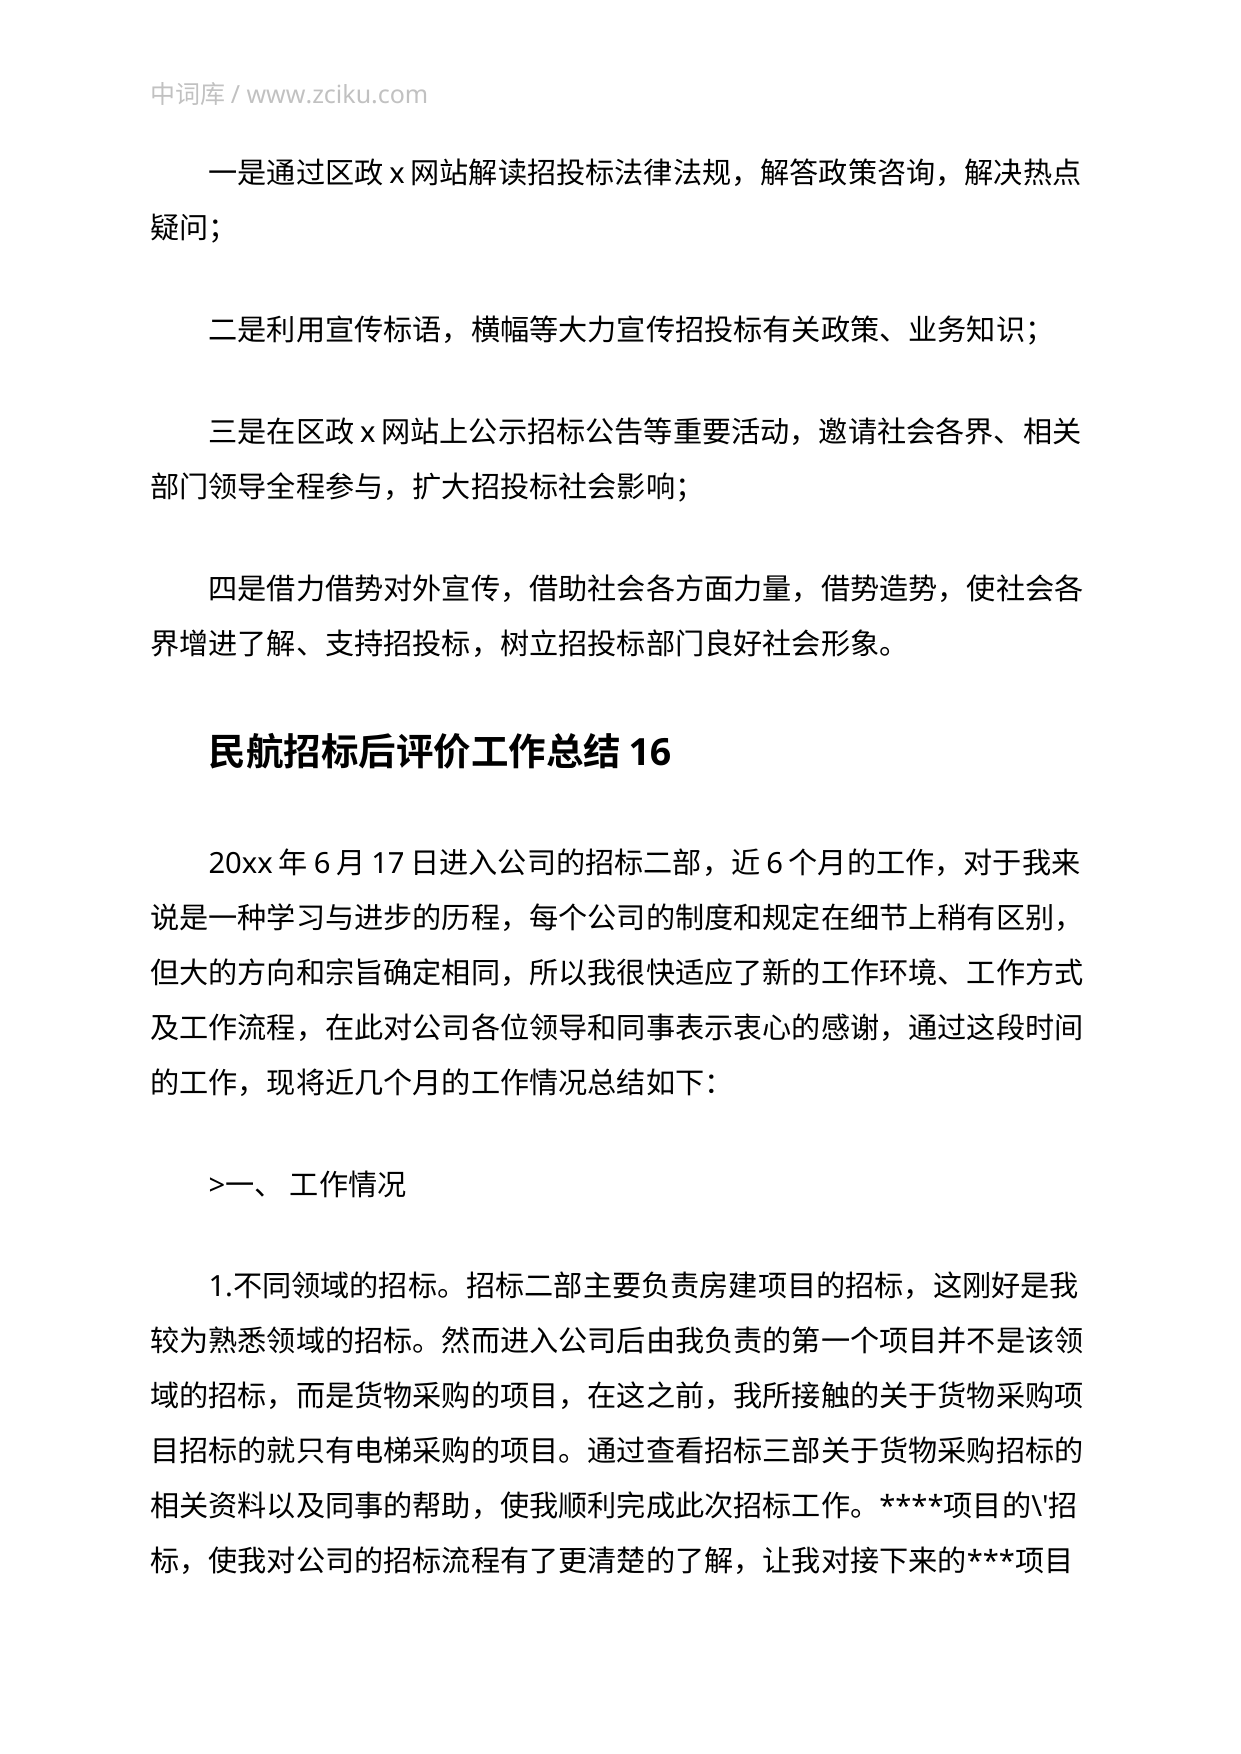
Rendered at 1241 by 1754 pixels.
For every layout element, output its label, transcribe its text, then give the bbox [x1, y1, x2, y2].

text 四是借力借势对外宣传，借助社会各方面力量，借势造势，使社会各界增进了解、支持招投标，树立招投标部门良好社会形象。 [150, 565, 1090, 662]
text 一是通过区政x网站解读招投标法律法规，解答政策咨询，解决热点疑问； [150, 150, 1090, 247]
text 二是利用宣传标语，横幅等大力宣传招投标有关政策、业务知识； [150, 307, 1090, 349]
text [150, 1263, 1090, 1580]
text >一、 工作情况 [150, 1161, 1090, 1203]
text 20xx年6月17日进入公司的招标二部，近6个月的工作，对于我来说是一种学习与进步的历程，每个公司的制度和规定在细节上稍有区别，但大的方向和宗旨确定相同，所以我很快适应了新的工作环境、工作方式及工作流程，在此对公司各位领导和同事表示衷心的感谢，通过这段时间的工作，现将近几个月的工作情况总结如下： [150, 839, 1090, 1102]
text 民航招标后评价工作总结16 [150, 722, 1090, 776]
text 三是在区政x网站上公示招标公告等重要活动，邀请社会各界、相关部门领导全程参与，扩大招投标社会影响； [150, 408, 1090, 506]
